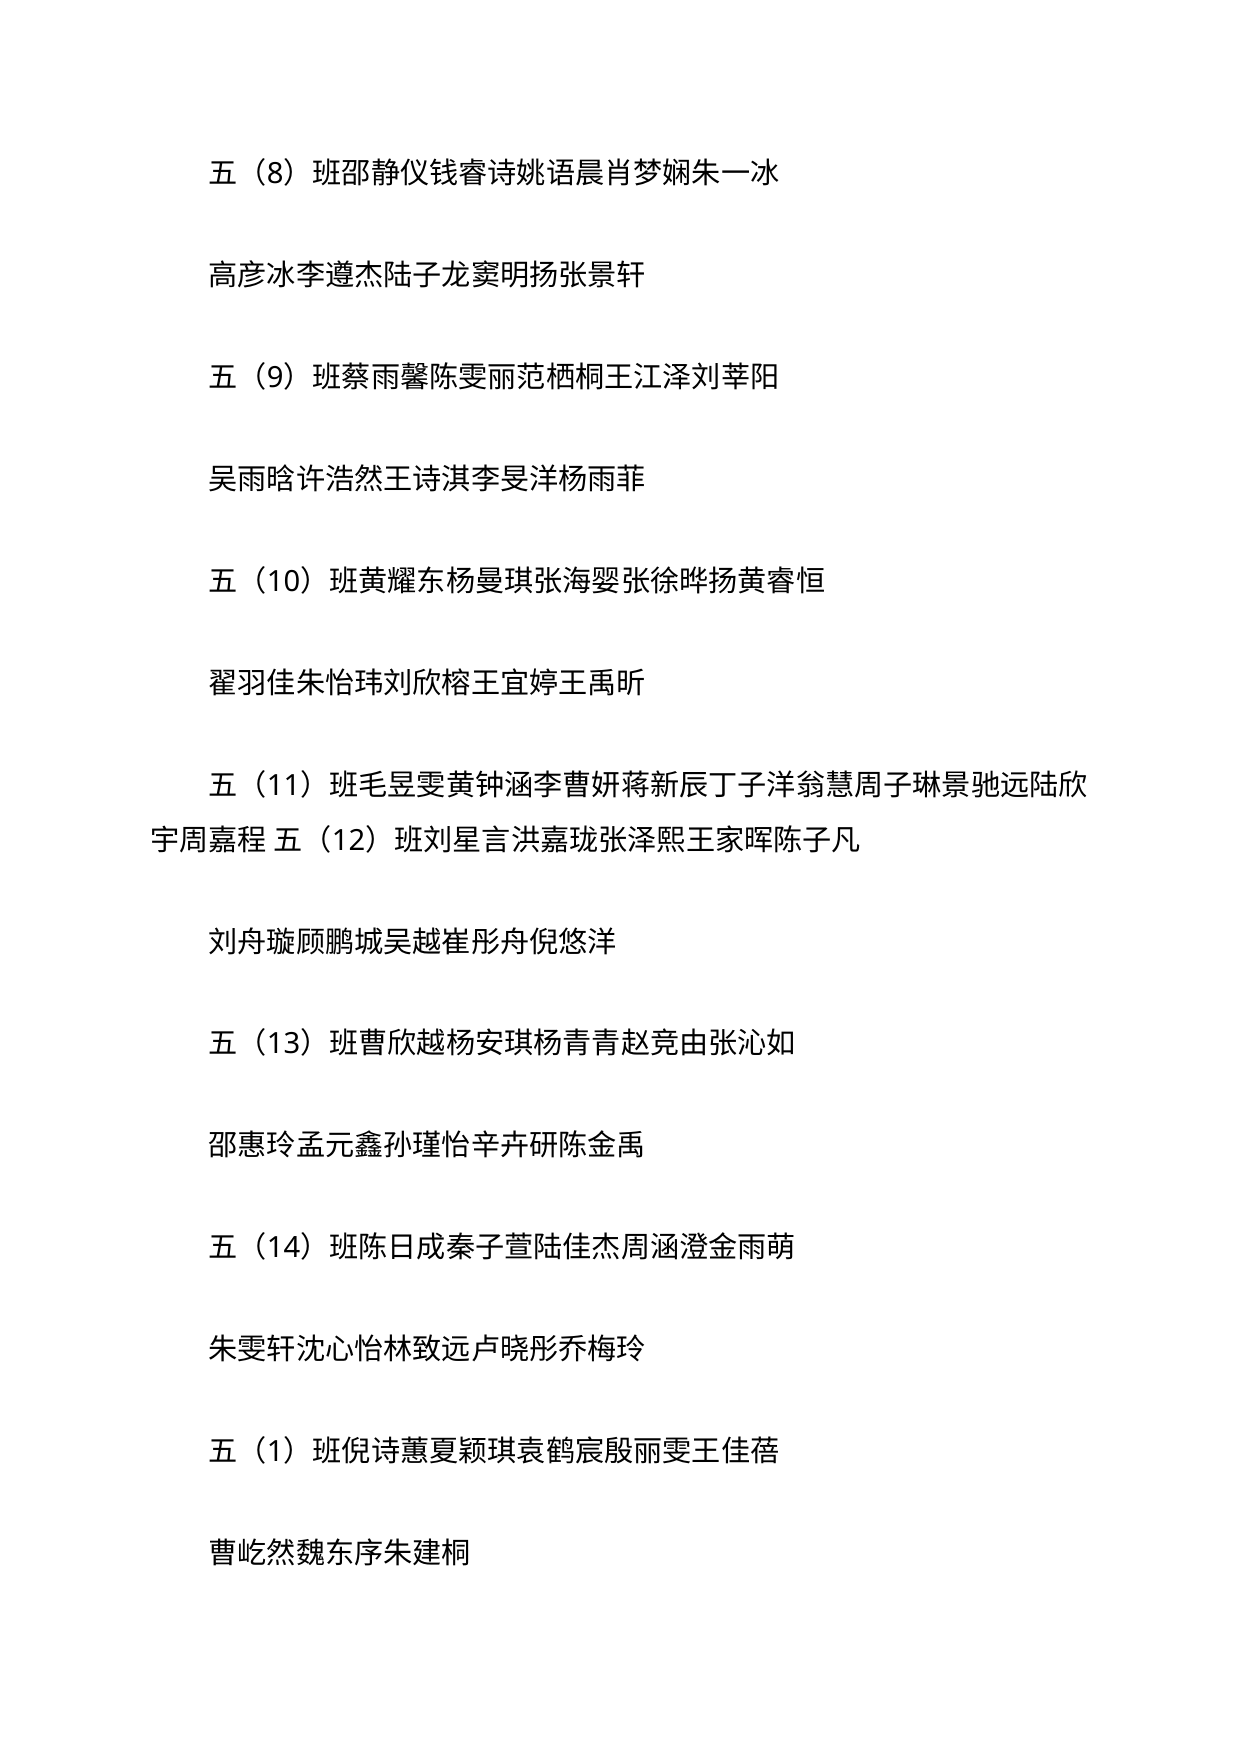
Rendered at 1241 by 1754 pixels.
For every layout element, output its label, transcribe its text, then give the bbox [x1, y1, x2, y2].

text 五（1）班倪诗蕙夏颖琪袁鹤宸殷丽雯王佳蓓 [150, 1427, 1090, 1470]
text 五（14）班陈日成秦子萱陆佳杰周涵澄金雨萌 [150, 1224, 1090, 1266]
text 高彦冰李遵杰陆子龙窦明扬张景轩 [150, 252, 1090, 294]
text 五（9）班蔡雨馨陈雯丽范栖桐王江泽刘莘阳 [150, 354, 1090, 396]
text 五（13）班曹欣越杨安琪杨青青赵竞由张沁如 [150, 1020, 1090, 1062]
text 朱雯轩沈心怡林致远卢晓彤乔梅玲 [150, 1326, 1090, 1368]
text 五（11）班毛昱雯黄钟涵李曹妍蒋新辰丁子洋翁慧周子琳景驰远陆欣宇周嘉程 五（12）班刘星言洪嘉珑张泽熙王家晖陈子凡 [150, 761, 1090, 859]
text 曹屹然魏东序朱建桐 [150, 1529, 1090, 1572]
text 翟羽佳朱怡玮刘欣榕王宜婷王禹昕 [150, 659, 1090, 702]
text 刘舟璇顾鹏城吴越崔彤舟倪悠洋 [150, 918, 1090, 961]
text 五（10）班黄耀东杨曼琪张海婴张徐晔扬黄睿恒 [150, 557, 1090, 600]
text 五（8）班邵静仪钱睿诗姚语晨肖梦娴朱一冰 [150, 150, 1090, 192]
text 邵惠玲孟元鑫孙瑾怡辛卉研陈金禹 [150, 1122, 1090, 1164]
text 吴雨晗许浩然王诗淇李旻洋杨雨菲 [150, 456, 1090, 498]
